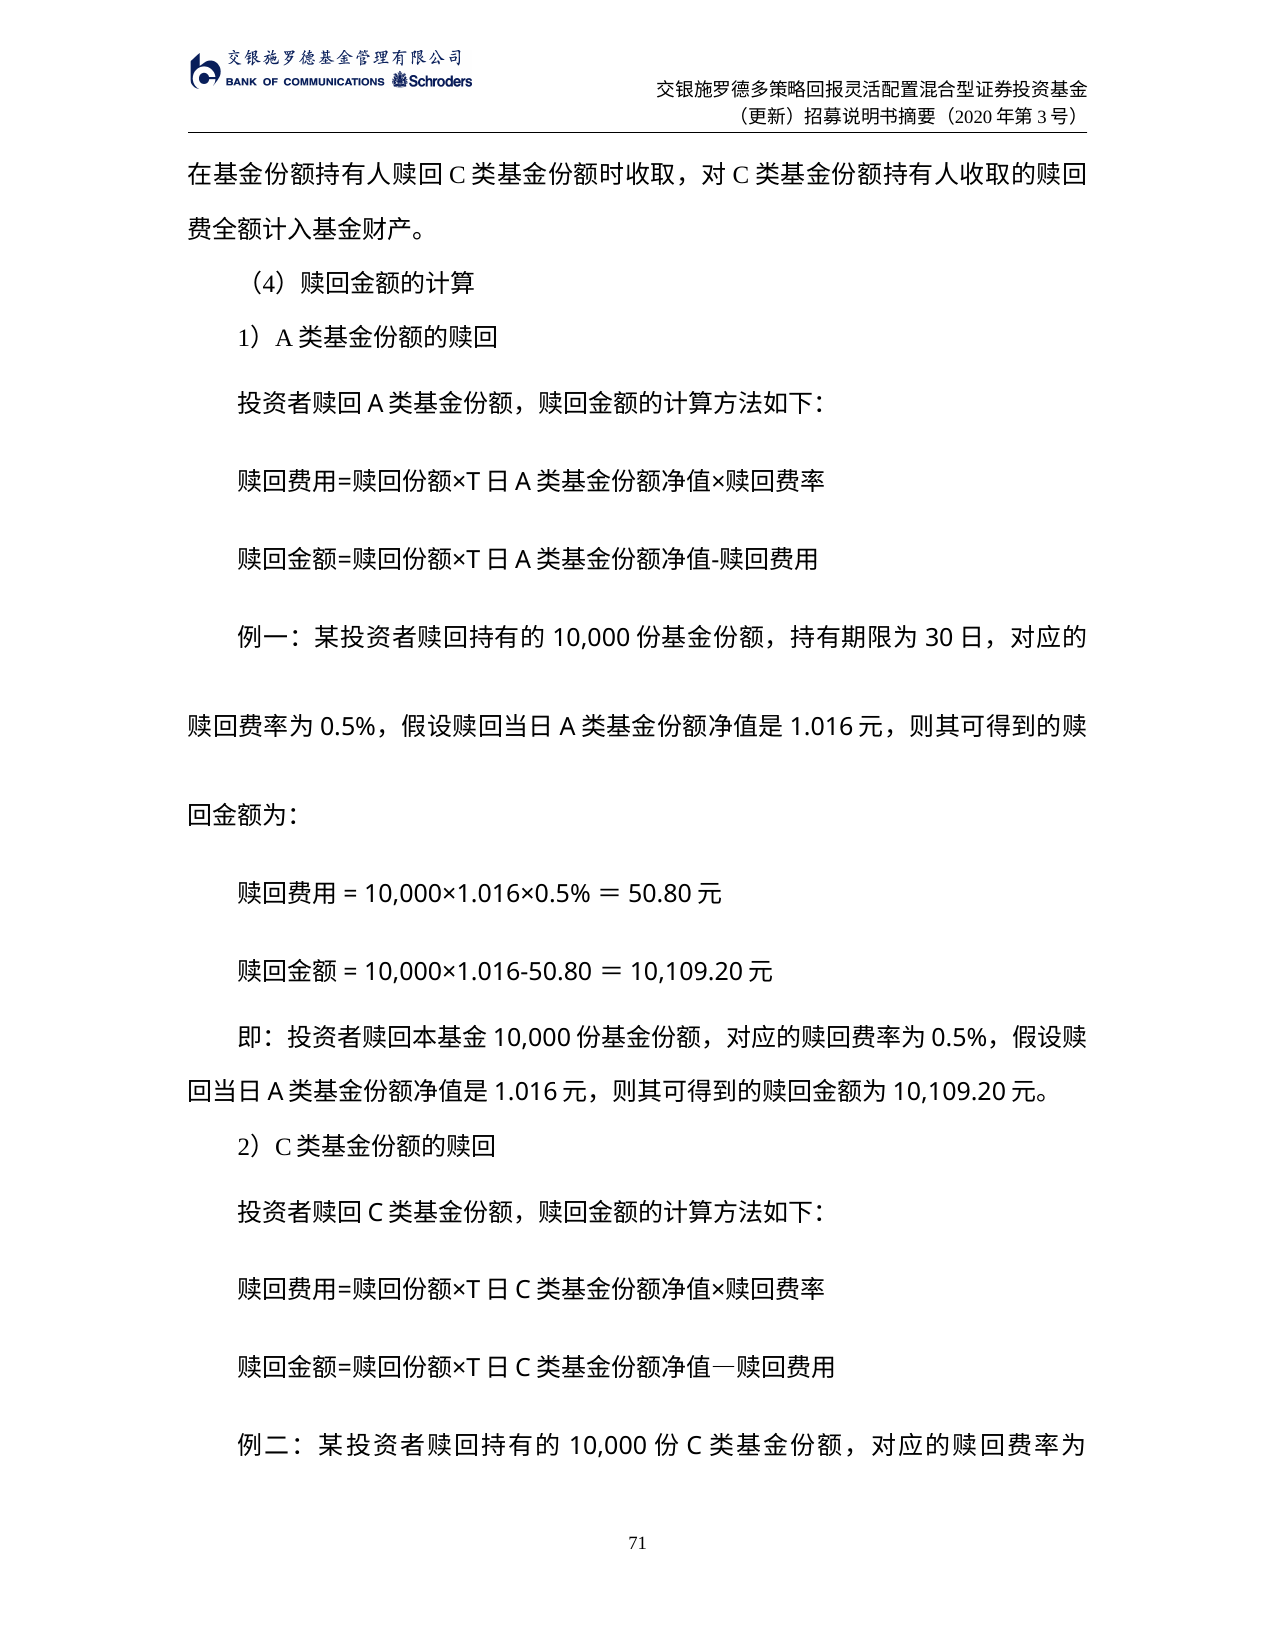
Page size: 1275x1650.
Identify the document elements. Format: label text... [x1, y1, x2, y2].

text 即：投资者赎回本基金10,000份基金份额，对应的赎回费率为0.5%，假设赎回当日A类基金份额净值是1.016元，则其可得到的赎回金额为10,109.20元。 [187, 1017, 1087, 1108]
text 赎回费用=赎回份额×T日C类基金份额净值×赎回费率 [187, 1258, 1087, 1318]
text 赎回金额 = 10,000×1.016-50.80 ＝ 10,109.20元 [187, 939, 1087, 999]
picture [190, 50, 472, 89]
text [187, 155, 1087, 245]
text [187, 1413, 1087, 1473]
text 投资者赎回A类基金份额，赎回金额的计算方法如下： [187, 372, 1087, 432]
text 赎回费用=赎回份额×T日A类基金份额净值×赎回费率 [187, 450, 1087, 509]
text 例一：某投资者赎回持有的10,000份基金份额，持有期限为30日，对应的赎回费率为0.5%，假设赎回当日A类基金份额净值是1.016元，则其可得到的赎回金额为： [187, 605, 1087, 844]
text 1）A类基金份额的赎回 [187, 318, 1087, 354]
text 赎回费用 = 10,000×1.016×0.5% ＝ 50.80元 [187, 862, 1087, 921]
text 赎回金额=赎回份额×T日A类基金份额净值-赎回费用 [187, 528, 1087, 587]
text 2）C类基金份额的赎回 [187, 1126, 1087, 1162]
text 投资者赎回C类基金份额，赎回金额的计算方法如下： [187, 1180, 1087, 1240]
text 赎回金额=赎回份额×T日C类基金份额净值—赎回费用 [187, 1336, 1087, 1395]
text （4）赎回金额的计算 [187, 263, 1087, 300]
